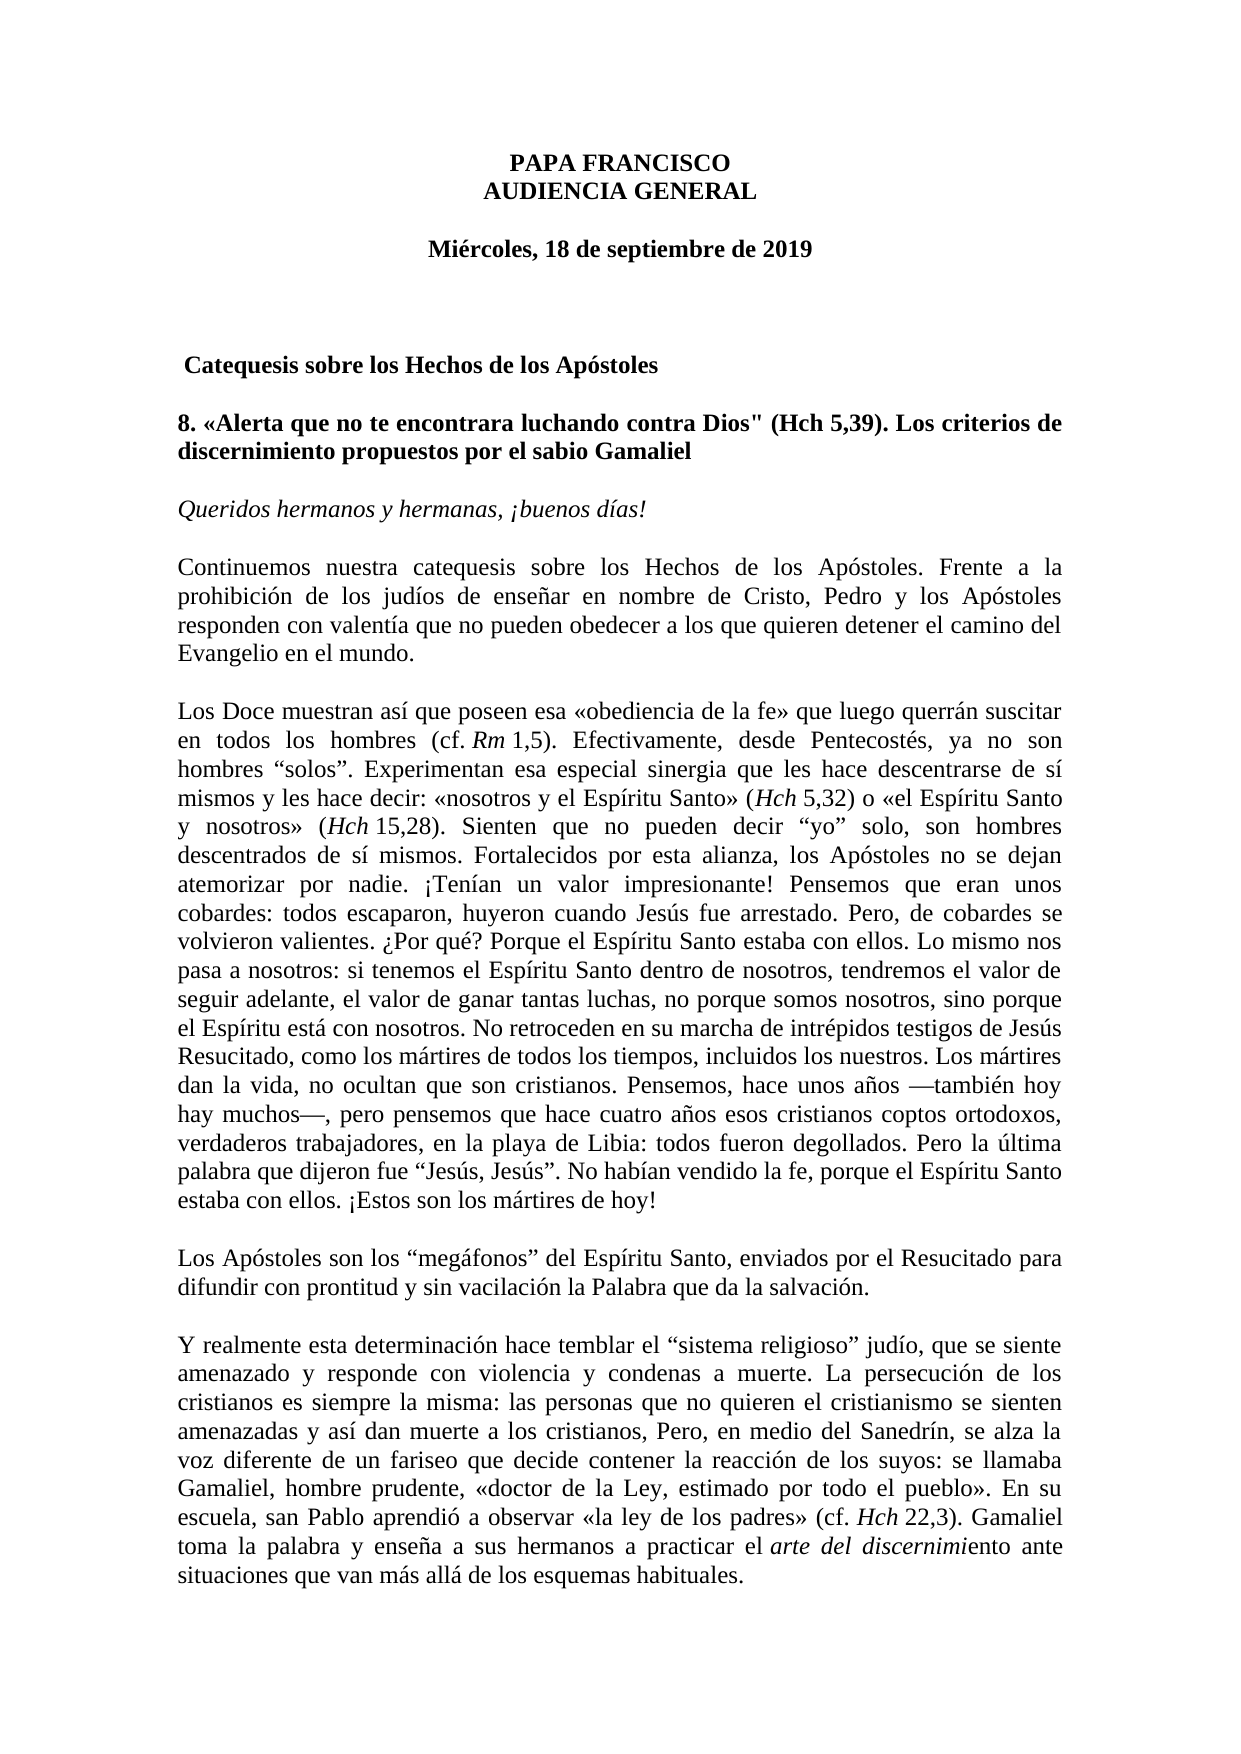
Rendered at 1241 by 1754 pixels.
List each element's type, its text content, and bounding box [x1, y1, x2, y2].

text Queridos hermanos y hermanas, ¡buenos días! [177, 494, 1063, 523]
text Y realmente esta determinación hace temblar el “sistema religioso” judío, que se siente amenazado y responde con violencia y condenas a muerte. La persecución de los cristianos es siempre la misma: las personas que no quieren el cristianismo se sienten amenazadas y así dan muerte a los cristianos, Pero, en medio del Sanedrín, se alza la voz diferente de un fariseo que decide contener la reacción de los suyos: se llamaba Gamaliel, hombre prudente, «doctor de la Ley, estimado por todo el pueblo». En su escuela, san Pablo aprendió a observar «la ley de los padres» (cf. Hch 22,3). Gamaliel toma la palabra y enseña a sus hermanos a practicar el arte del discernimiento ante situaciones que van más allá de los esquemas habituales. [177, 1330, 1063, 1588]
text Los Apóstoles son los “megáfonos” del Espíritu Santo, enviados por el Resucitado para difundir con prontitud y sin vacilación la Palabra que da la salvación. [177, 1243, 1063, 1301]
text 8. «Alerta que no te encontrara luchando contra Dios" (Hch 5,39). Los criterios de discernimiento propuestos por el sabio Gamaliel [177, 408, 1063, 465]
text Continuemos nuestra catequesis sobre los Hechos de los Apóstoles. Frente a la prohibición de los judíos de enseñar en nombre de Cristo, Pedro y los Apóstoles responden con valentía que no pueden obedecer a los que quieren detener el camino del Evangelio en el mundo. [177, 552, 1063, 667]
text PAPA FRANCISCO AUDIENCIA GENERAL Miércoles, 18 de septiembre de 2019 [177, 148, 1063, 263]
text Los Doce muestran así que poseen esa «obediencia de la fe» que luego querrán suscitar en todos los hombres (cf. Rm 1,5). Efectivamente, desde Pentecostés, ya no son hombres “solos”. Experimentan esa especial sinergia que les hace descentrarse de sí mismos y les hace decir: «nosotros y el Espíritu Santo» (Hch 5,32) o «el Espíritu Santo y nosotros» (Hch 15,28). Sienten que no pueden decir “yo” solo, son hombres descentrados de sí mismos. Fortalecidos por esta alianza, los Apóstoles no se dejan atemorizar por nadie. ¡Tenían un valor impresionante! Pensemos que eran unos cobardes: todos escaparon, huyeron cuando Jesús fue arrestado. Pero, de cobardes se volvieron valientes. ¿Por qué? Porque el Espíritu Santo estaba con ellos. Lo mismo nos pasa a nosotros: si tenemos el Espíritu Santo dentro de nosotros, tendremos el valor de seguir adelante, el valor de ganar tantas luchas, no porque somos nosotros, sino porque el Espíritu está con nosotros. No retroceden en su marcha de intrépidos testigos de Jesús Resucitado, como los mártires de todos los tiempos, incluidos los nuestros. Los mártires dan la vida, no ocultan que son cristianos. Pensemos, hace unos años ―también hoy hay muchos―, pero pensemos que hace cuatro años esos cristianos coptos ortodoxos, verdaderos trabajadores, en la playa de Libia: todos fueron degollados. Pero la última palabra que dijeron fue “Jesús, Jesús”. No habían vendido la fe, porque el Espíritu Santo estaba con ellos. ¡Estos son los mártires de hoy! [177, 696, 1063, 1214]
text Catequesis sobre los Hechos de los Apóstoles [177, 350, 1063, 378]
